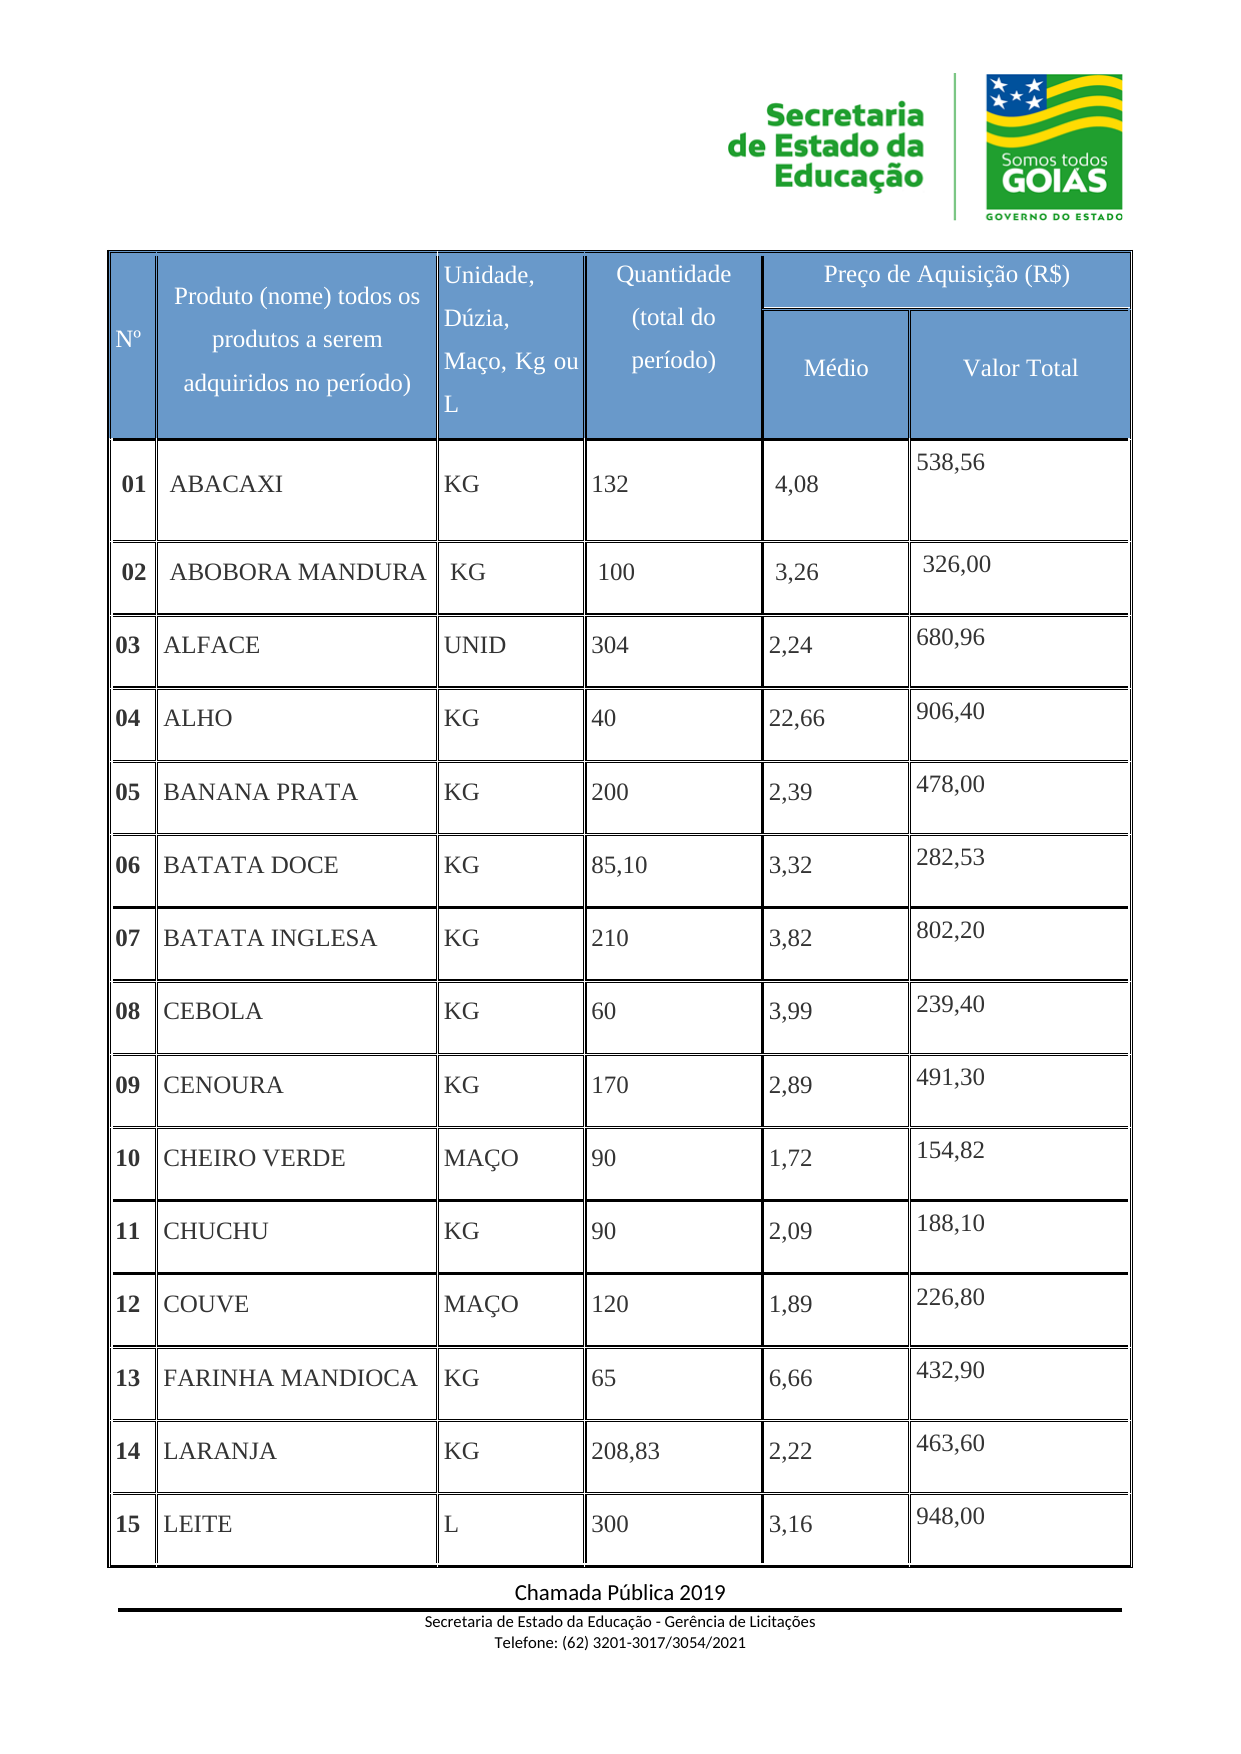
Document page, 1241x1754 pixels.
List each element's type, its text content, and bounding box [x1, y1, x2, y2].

table_cell 210 [587, 909, 761, 979]
table_cell 680,96 [911, 613, 1130, 686]
table_header Nº [111, 253, 157, 438]
table_cell 01 [109, 438, 155, 540]
table_cell CENOURA [158, 1056, 436, 1126]
table_cell ALHO [158, 690, 436, 759]
table_cell KG [439, 1349, 583, 1418]
table_cell 1,72 [764, 1129, 908, 1199]
table_cell 6,66 [764, 1349, 908, 1418]
table_cell KG [439, 763, 583, 833]
table_cell 304 [587, 617, 761, 686]
table_cell 132 [587, 441, 761, 540]
table_cell KG [439, 1202, 583, 1272]
table_cell 208,83 [587, 1422, 761, 1492]
table_cell 2,09 [764, 1202, 908, 1272]
table_cell 326,00 [910, 540, 1131, 613]
table_cell 3,99 [764, 983, 908, 1052]
table_cell 948,00 [910, 1492, 1131, 1565]
table_cell 03 [111, 613, 155, 686]
table_cell 538,56 [911, 438, 1131, 540]
table_cell 14 [111, 1419, 155, 1492]
table_cell 4,08 [764, 441, 908, 540]
table_cell KG [439, 1422, 583, 1492]
table_cell 226,80 [911, 1272, 1130, 1345]
table_cell L [438, 1492, 585, 1565]
table_cell 11 [111, 1199, 155, 1272]
table_header Produto (nome) todos os produtos a serem adquiridos no período) [157, 253, 437, 438]
table_cell KG [439, 836, 583, 906]
table_cell 300 [585, 1495, 762, 1565]
table_cell KG [439, 690, 583, 759]
table_cell KG [439, 543, 583, 613]
table_cell 04 [111, 686, 155, 759]
table_cell 2,22 [764, 1422, 908, 1492]
table_cell 40 [587, 690, 761, 759]
table_cell 1,89 [764, 1275, 908, 1345]
table_cell ALFACE [158, 617, 436, 686]
table_cell 22,66 [764, 690, 908, 759]
table_cell 02 [109, 540, 157, 613]
table_cell 906,40 [911, 686, 1130, 759]
table_cell 802,20 [911, 906, 1130, 979]
table_cell 478,00 [911, 760, 1130, 833]
table_cell 08 [111, 979, 155, 1052]
table_cell LEITE [157, 1495, 437, 1565]
table_cell KG [439, 909, 583, 979]
table_cell MAÇO [439, 1129, 583, 1199]
table_cell CEBOLA [158, 983, 436, 1052]
table_cell KG [439, 983, 583, 1052]
table_cell MAÇO [439, 1275, 583, 1345]
table_cell CHEIRO VERDE [158, 1129, 436, 1199]
table_cell KG [439, 1056, 583, 1126]
table_cell 2,24 [764, 617, 908, 686]
table_cell 2,39 [764, 763, 908, 833]
table_cell ABOBORA MANDURA [158, 543, 436, 613]
table_cell 463,60 [911, 1419, 1130, 1492]
table_cell BANANA PRATA [158, 763, 436, 833]
table_cell 06 [109, 833, 157, 906]
table_cell Médio [764, 311, 908, 438]
table_cell 85,10 [587, 836, 761, 906]
table_cell 432,90 [911, 1345, 1130, 1418]
table_cell 491,30 [911, 1053, 1130, 1126]
table_header Unidade, Dúzia, Maço, Kg ou L [438, 251, 585, 438]
table_cell 100 [587, 543, 761, 613]
table_header Quantidade (total do período) [585, 253, 762, 438]
table_cell CHUCHU [158, 1202, 436, 1272]
table_cell UNID [439, 617, 583, 686]
table_cell 09 [111, 1053, 155, 1126]
table_cell 05 [111, 760, 155, 833]
table_cell 154,82 [910, 1126, 1131, 1199]
table_cell BATATA DOCE [158, 836, 436, 906]
table_cell 170 [587, 1056, 761, 1126]
table_cell 10 [109, 1126, 157, 1199]
table_cell COUVE [158, 1275, 436, 1345]
table_cell KG [439, 441, 583, 540]
table_cell 60 [587, 983, 761, 1052]
table_cell 90 [587, 1202, 761, 1272]
table_cell BATATA INGLESA [158, 909, 436, 979]
table_cell 239,40 [911, 979, 1130, 1052]
table_header Preço de Aquisição (R$) [762, 253, 1130, 307]
table_cell 13 [111, 1345, 155, 1418]
table_cell 15 [109, 1492, 157, 1565]
table_cell 188,10 [911, 1199, 1130, 1272]
table_cell LARANJA [158, 1422, 436, 1492]
table_cell ABACAXI [158, 441, 436, 540]
picture [727, 73, 1123, 222]
table_cell 200 [587, 763, 761, 833]
table_cell 3,32 [764, 836, 908, 906]
table_cell 3,82 [764, 909, 908, 979]
table_cell 282,53 [910, 833, 1131, 906]
table_cell 65 [587, 1349, 761, 1418]
table_cell 3,16 [762, 1495, 910, 1565]
table_cell Valor Total [911, 308, 1130, 438]
table_cell 12 [111, 1272, 155, 1345]
table_cell FARINHA MANDIOCA [158, 1349, 436, 1418]
table_cell 2,89 [764, 1056, 908, 1126]
table_cell 90 [587, 1129, 761, 1199]
table_cell 120 [587, 1275, 761, 1345]
table_cell 3,26 [764, 543, 908, 613]
table_cell 07 [111, 906, 155, 979]
